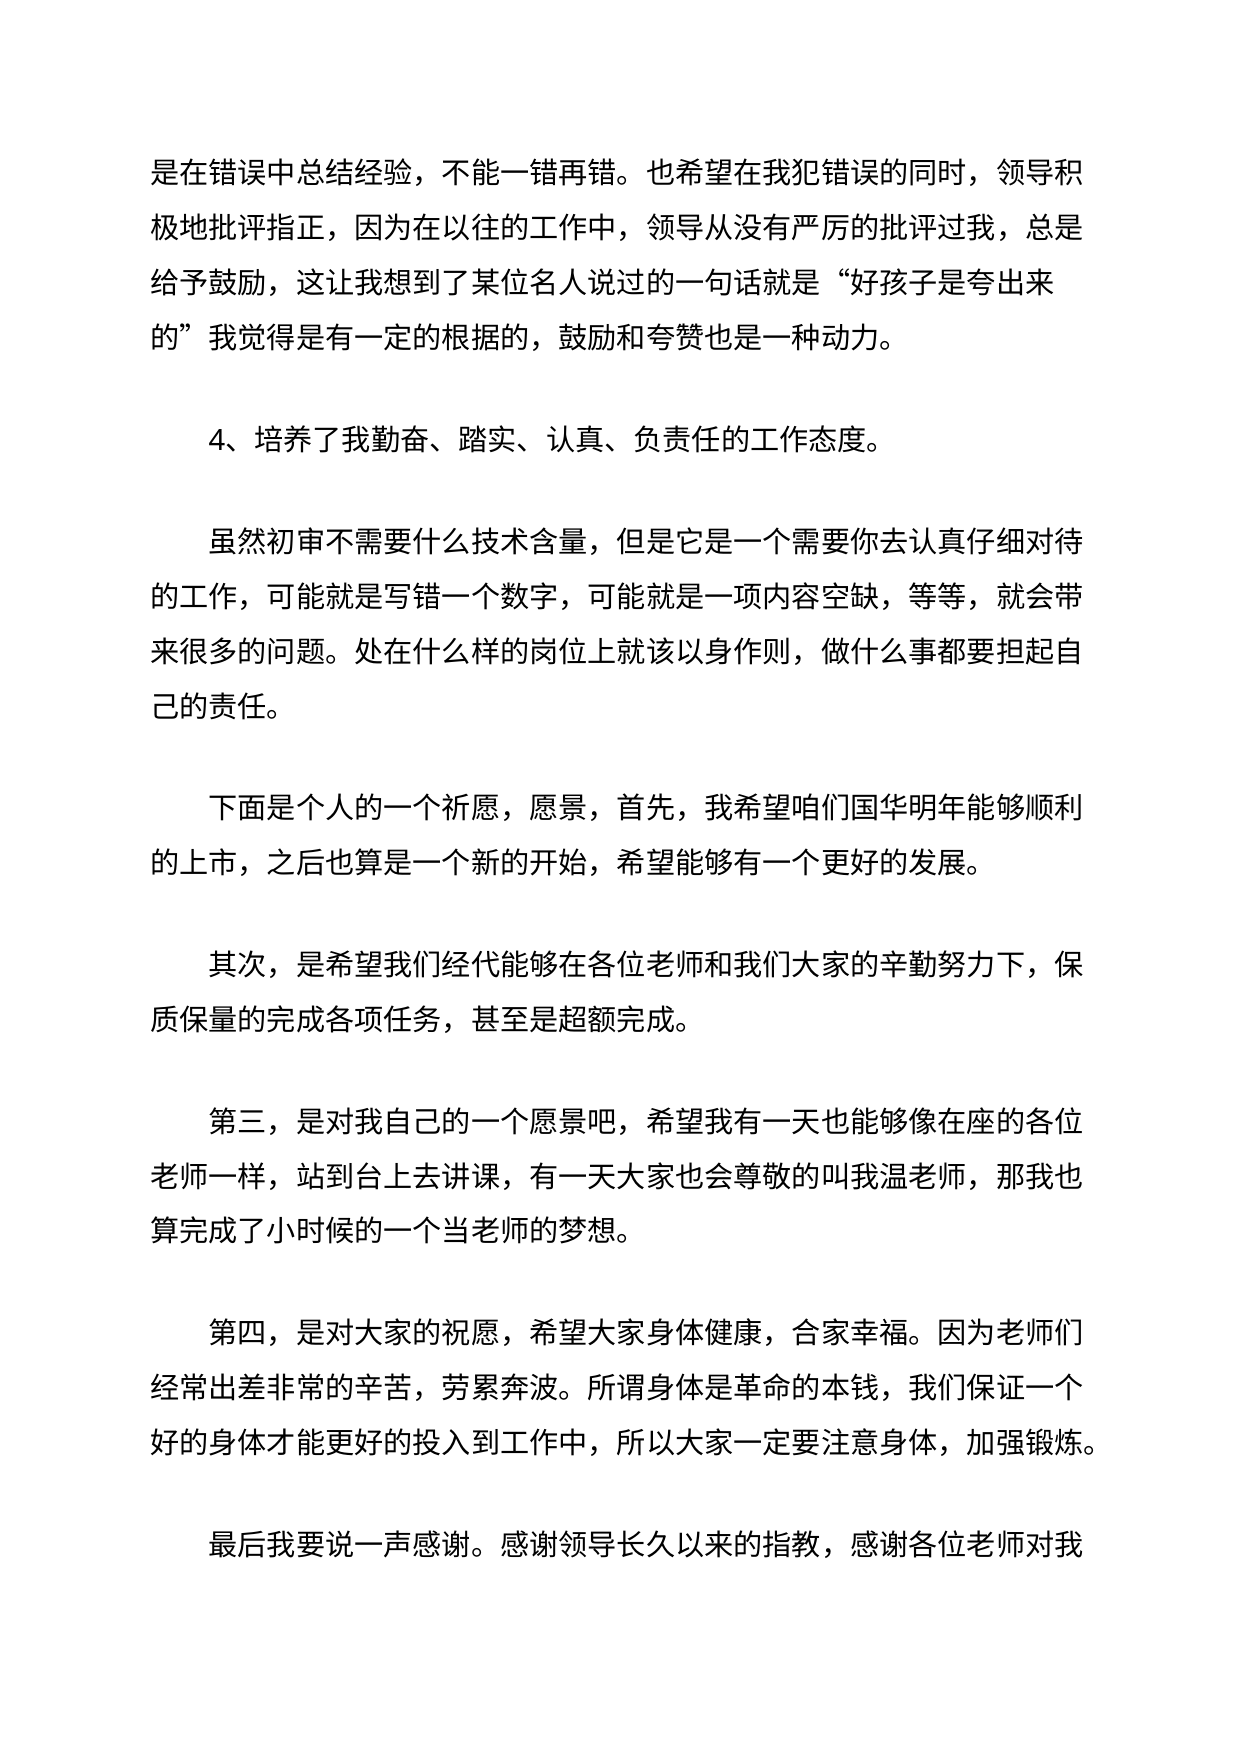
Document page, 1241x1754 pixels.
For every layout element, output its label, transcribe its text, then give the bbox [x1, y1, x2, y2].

text 下面是个人的一个祈愿，愿景，首先，我希望咱们国华明年能够顺利的上市，之后也算是一个新的开始，希望能够有一个更好的发展。 [150, 785, 1090, 882]
text 其次，是希望我们经代能够在各位老师和我们大家的辛勤努力下，保质保量的完成各项任务，甚至是超额完成。 [150, 942, 1090, 1039]
text 第四，是对大家的祝愿，希望大家身体健康，合家幸福。因为老师们经常出差非常的辛苦，劳累奔波。所谓身体是革命的本钱，我们保证一个好的身体才能更好的投入到工作中，所以大家一定要注意身体，加强锻炼。 [150, 1310, 1090, 1462]
text 虽然初审不需要什么技术含量，但是它是一个需要你去认真仔细对待的工作，可能就是写错一个数字，可能就是一项内容空缺，等等，就会带来很多的问题。处在什么样的岗位上就该以身作则，做什么事都要担起自己的责任。 [150, 518, 1090, 725]
text 4、培养了我勤奋、踏实、认真、负责任的工作态度。 [150, 416, 1090, 459]
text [150, 150, 1090, 357]
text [150, 1521, 1090, 1564]
text 第三，是对我自己的一个愿景吧，希望我有一天也能够像在座的各位老师一样，站到台上去讲课，有一天大家也会尊敬的叫我温老师，那我也算完成了小时候的一个当老师的梦想。 [150, 1098, 1090, 1250]
